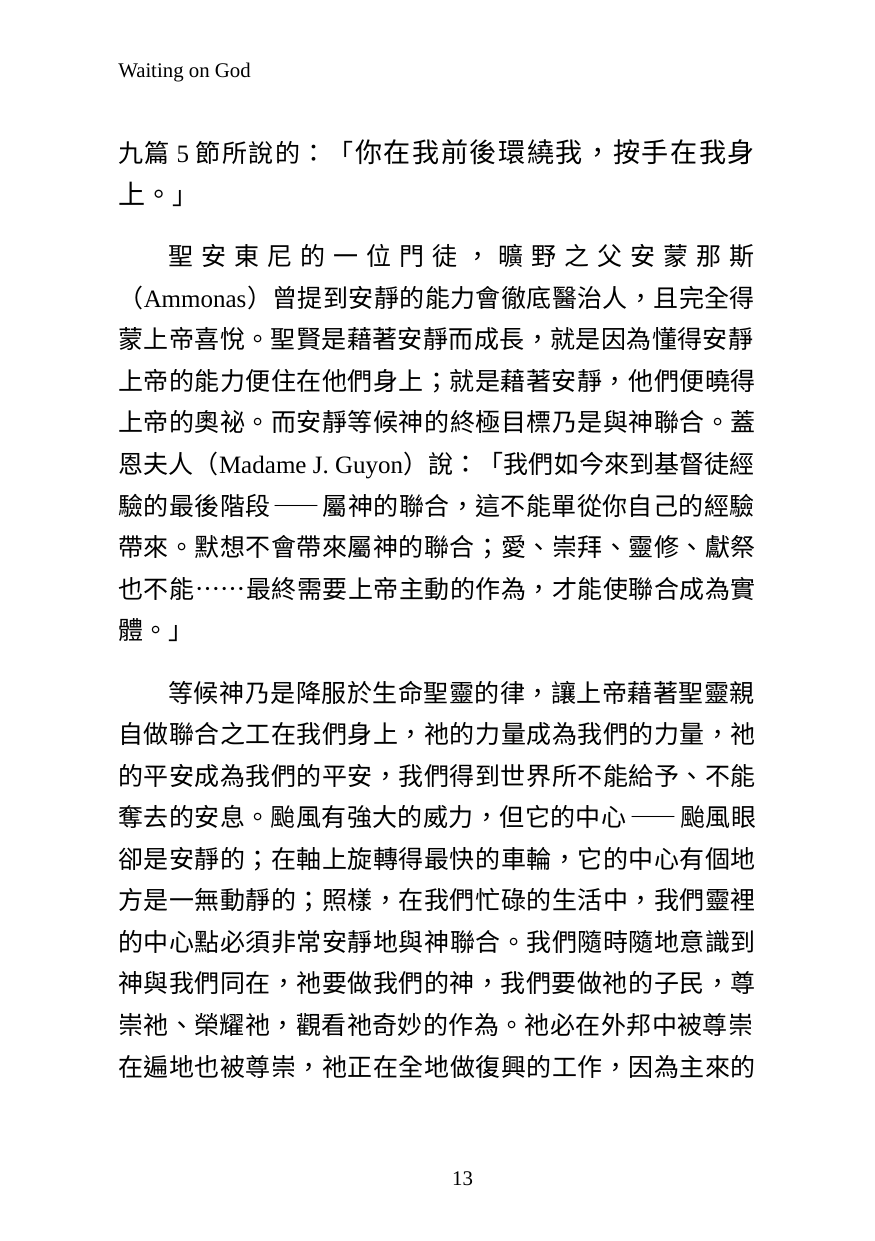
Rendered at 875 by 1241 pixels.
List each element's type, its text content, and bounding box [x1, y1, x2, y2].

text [118, 670, 756, 1086]
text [118, 130, 756, 213]
text 聖安東尼的一位門徒，曠野之父安蒙那斯（Ammonas）曾提到安靜的能力會徹底醫治人，且完全得蒙上帝喜悅。聖賢是藉著安靜而成長，就是因為懂得安靜，上帝的能力便住在他們身上；就是藉著安靜，他們便曉得上帝的奧祕。而安靜等候神的終極目標乃是與神聯合。蓋恩夫人（Madame J. Guyon）說：「我們如今來到基督徒經驗的最後階段—屬神的聯合，這不能單從你自己的經驗帶來。默想不會帶來屬神的聯合；愛、崇拜、靈修、獻祭也不能……最終需要上帝主動的作為，才能使聯合成為實體。」 [118, 234, 756, 650]
